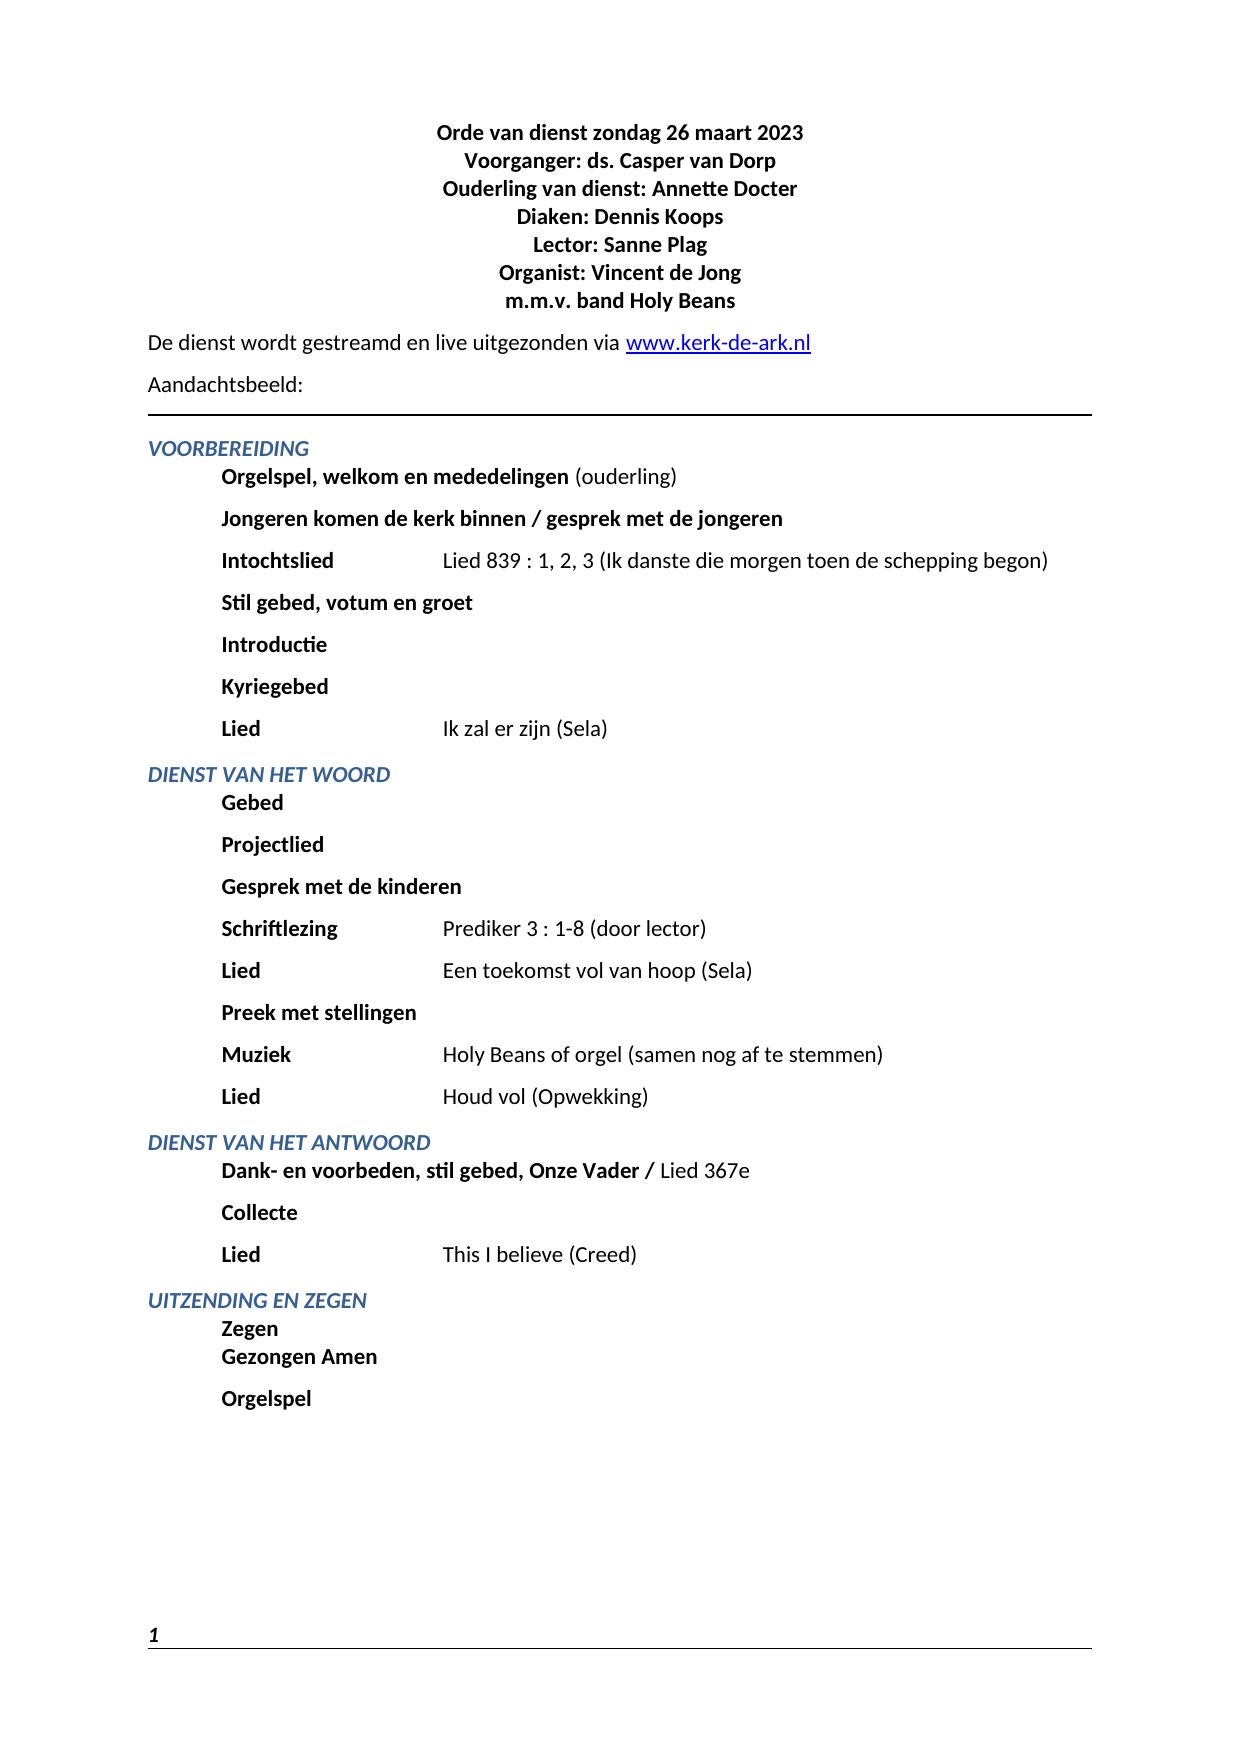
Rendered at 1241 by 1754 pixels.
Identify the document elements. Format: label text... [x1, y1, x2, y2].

text Diaken: Dennis Koops [148, 202, 1092, 230]
text Voorganger: ds. Casper van Dorp [148, 146, 1092, 174]
text Zegen [221, 1314, 1092, 1342]
text Preek met stellingen [221, 998, 1092, 1026]
text Projectlied [221, 830, 1092, 858]
text Muziek Holy Beans of orgel (samen nog af te stemmen) [221, 1040, 1092, 1068]
subtitle DIENST VAN HET ANTWOORD [148, 1128, 1092, 1156]
text Lied This I believe (Creed) [221, 1240, 1092, 1268]
text Intochtslied Lied 839 : 1, 2, 3 (Ik danste die morgen toen de schepping begon) [221, 546, 1092, 574]
text Aandachtsbeeld: [148, 370, 1092, 398]
text Gebed [221, 788, 1092, 816]
text Orde van dienst zondag 26 maart 2023 [148, 118, 1092, 146]
text Schriftlezing Prediker 3 : 1-8 (door lector) [221, 914, 1092, 942]
subtitle UITZENDING EN ZEGEN [148, 1286, 1092, 1314]
subtitle VOORBEREIDING [148, 434, 1092, 462]
text Lied Houd vol (Opwekking) [221, 1082, 1092, 1110]
text Gezongen Amen [221, 1342, 1092, 1370]
text Lied Ik zal er zijn (Sela) [221, 714, 1092, 742]
text Orgelspel [221, 1384, 1092, 1412]
text Kyriegebed [221, 672, 1092, 700]
text Lied Een toekomst vol van hoop (Sela) [221, 956, 1092, 984]
text m.m.v. band Holy Beans [148, 286, 1092, 314]
text Jongeren komen de kerk binnen / gesprek met de jongeren [221, 504, 1092, 532]
text Introductie [221, 630, 1092, 658]
subtitle DIENST VAN HET WOORD [148, 760, 1092, 788]
text Orgelspel, welkom en mededelingen (ouderling) [221, 462, 1092, 490]
text Stil gebed, votum en groet [221, 588, 1092, 616]
text Collecte [221, 1198, 1092, 1226]
text Lector: Sanne Plag [148, 230, 1092, 258]
text Dank- en voorbeden, stil gebed, Onze Vader / Lied 367e [221, 1156, 1092, 1184]
text De dienst wordt gestreamd en live uitgezonden via www.kerk-de-ark.nl [148, 328, 1092, 356]
text Ouderling van dienst: Annette Docter [148, 174, 1092, 202]
text Gesprek met de kinderen [221, 872, 1092, 900]
text Organist: Vincent de Jong [148, 258, 1092, 286]
